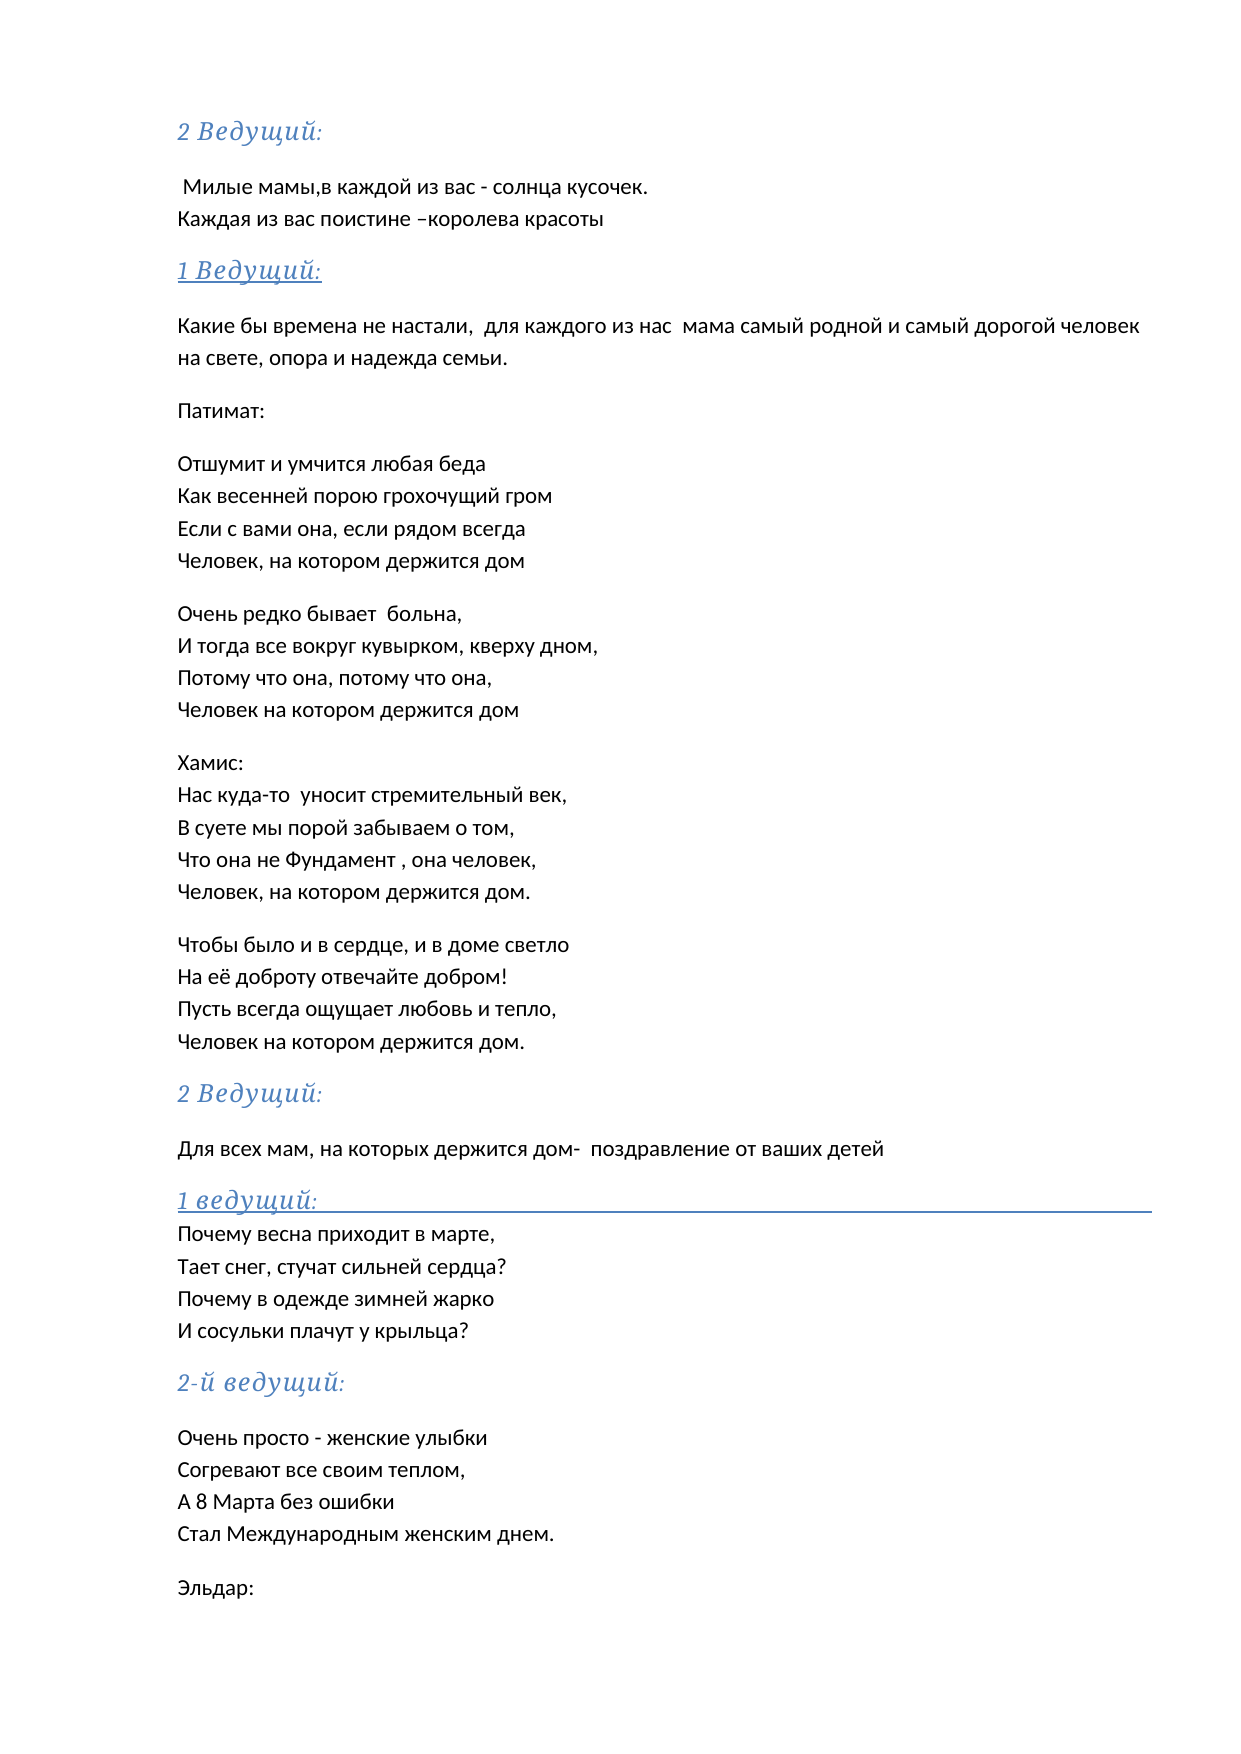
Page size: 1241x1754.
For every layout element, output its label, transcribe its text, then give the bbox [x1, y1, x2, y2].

text Какие бы времена не настали, для каждого из нас мама самый родной и самый дорогой человек на свете, опора и надежда семьи. [177, 311, 1152, 371]
text Патимат: [177, 396, 1152, 424]
text Эльдар: [177, 1573, 1152, 1601]
subtitle 2-й ведущий: [177, 1369, 1152, 1398]
text Чтобы было и в сердце, и в доме светло На её доброту отвечайте добром! Пусть всегда ощущает любовь и тепло, Человек на котором держится дом. [177, 930, 1152, 1055]
subtitle 1 Ведущий: [177, 257, 1152, 286]
text 1 ведущий: Почему весна приходит в марте, Тает снег, стучат сильней сердца? Почему в одежде зимней жарко И сосульки плачут у крыльца? [177, 1187, 1152, 1211]
subtitle 2 Ведущий: [177, 118, 1152, 147]
subtitle 2 Ведущий: [177, 1080, 1152, 1108]
text Очень просто - женские улыбки Согревают все своим теплом, А 8 Марта без ошибки Стал Международным женским днем. [177, 1423, 1152, 1548]
text 1 ведущий: Почему весна приходит в марте, Тает снег, стучат сильней сердца? Почему в одежде зимней жарко И сосульки плачут у крыльца? [177, 1212, 1152, 1344]
text Хамис: Нас куда-то уносит стремительный век, В суете мы порой забываем о том, Что она не Фундамент , она человек, Человек, на котором держится дом. [177, 748, 1152, 905]
text Очень редко бывает больна, И тогда все вокруг кувырком, кверху дном, Потому что она, потому что она, Человек на котором держится дом [177, 599, 1152, 723]
text Милые мамы,в каждой из вас - солнца кусочек. Каждая из вас поистине –королева красоты [177, 172, 1152, 232]
text Для всех мам, на которых держится дом- поздравление от ваших детей [177, 1134, 1152, 1162]
text Отшумит и умчится любая беда Как весенней порою грохочущий гром Если с вами она, если рядом всегда Человек, на котором держится дом [177, 449, 1152, 574]
